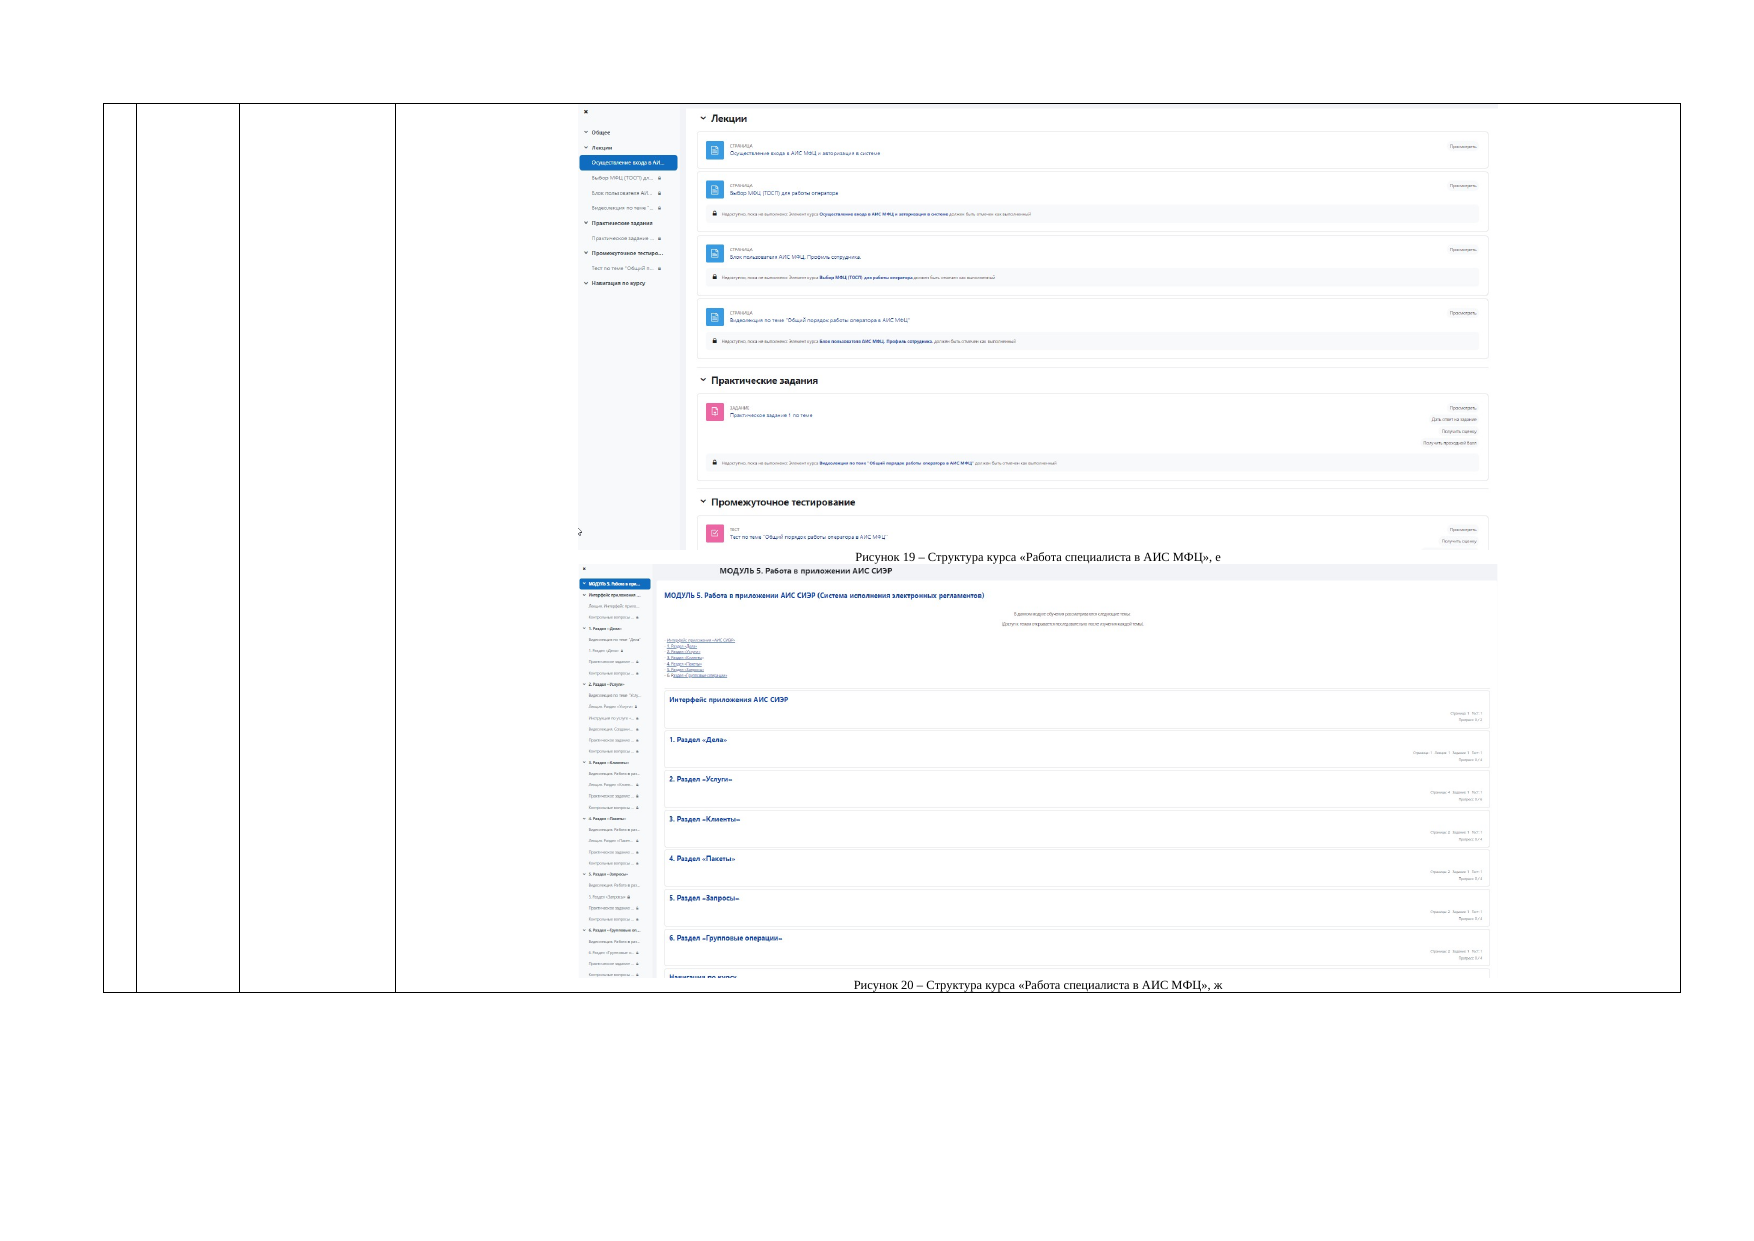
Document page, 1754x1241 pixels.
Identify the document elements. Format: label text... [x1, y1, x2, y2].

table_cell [240, 104, 395, 992]
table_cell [396, 104, 1680, 992]
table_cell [137, 104, 239, 992]
picture [578, 104, 1498, 550]
picture [578, 564, 1498, 978]
table_cell 2 [104, 104, 136, 992]
